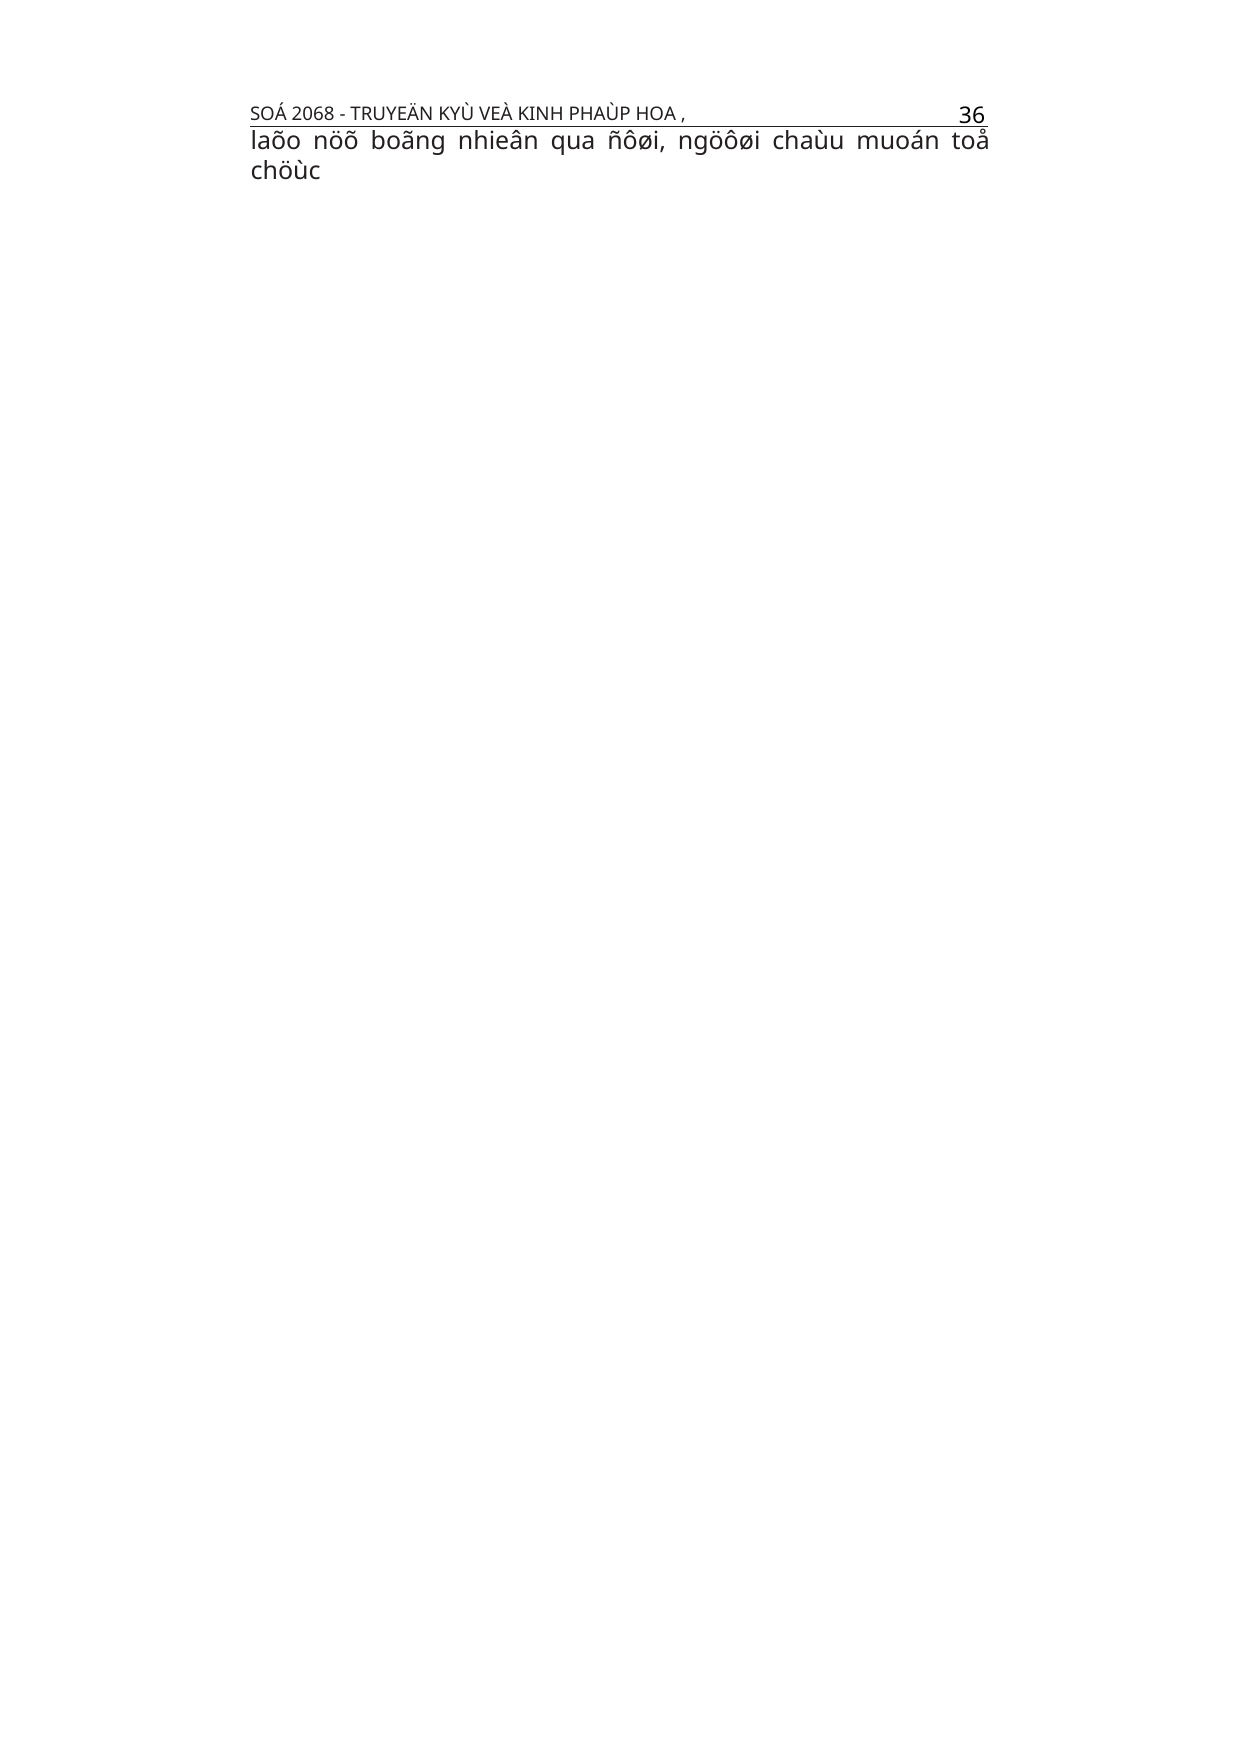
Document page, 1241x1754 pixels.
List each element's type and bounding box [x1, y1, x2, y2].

text [250, 125, 990, 187]
